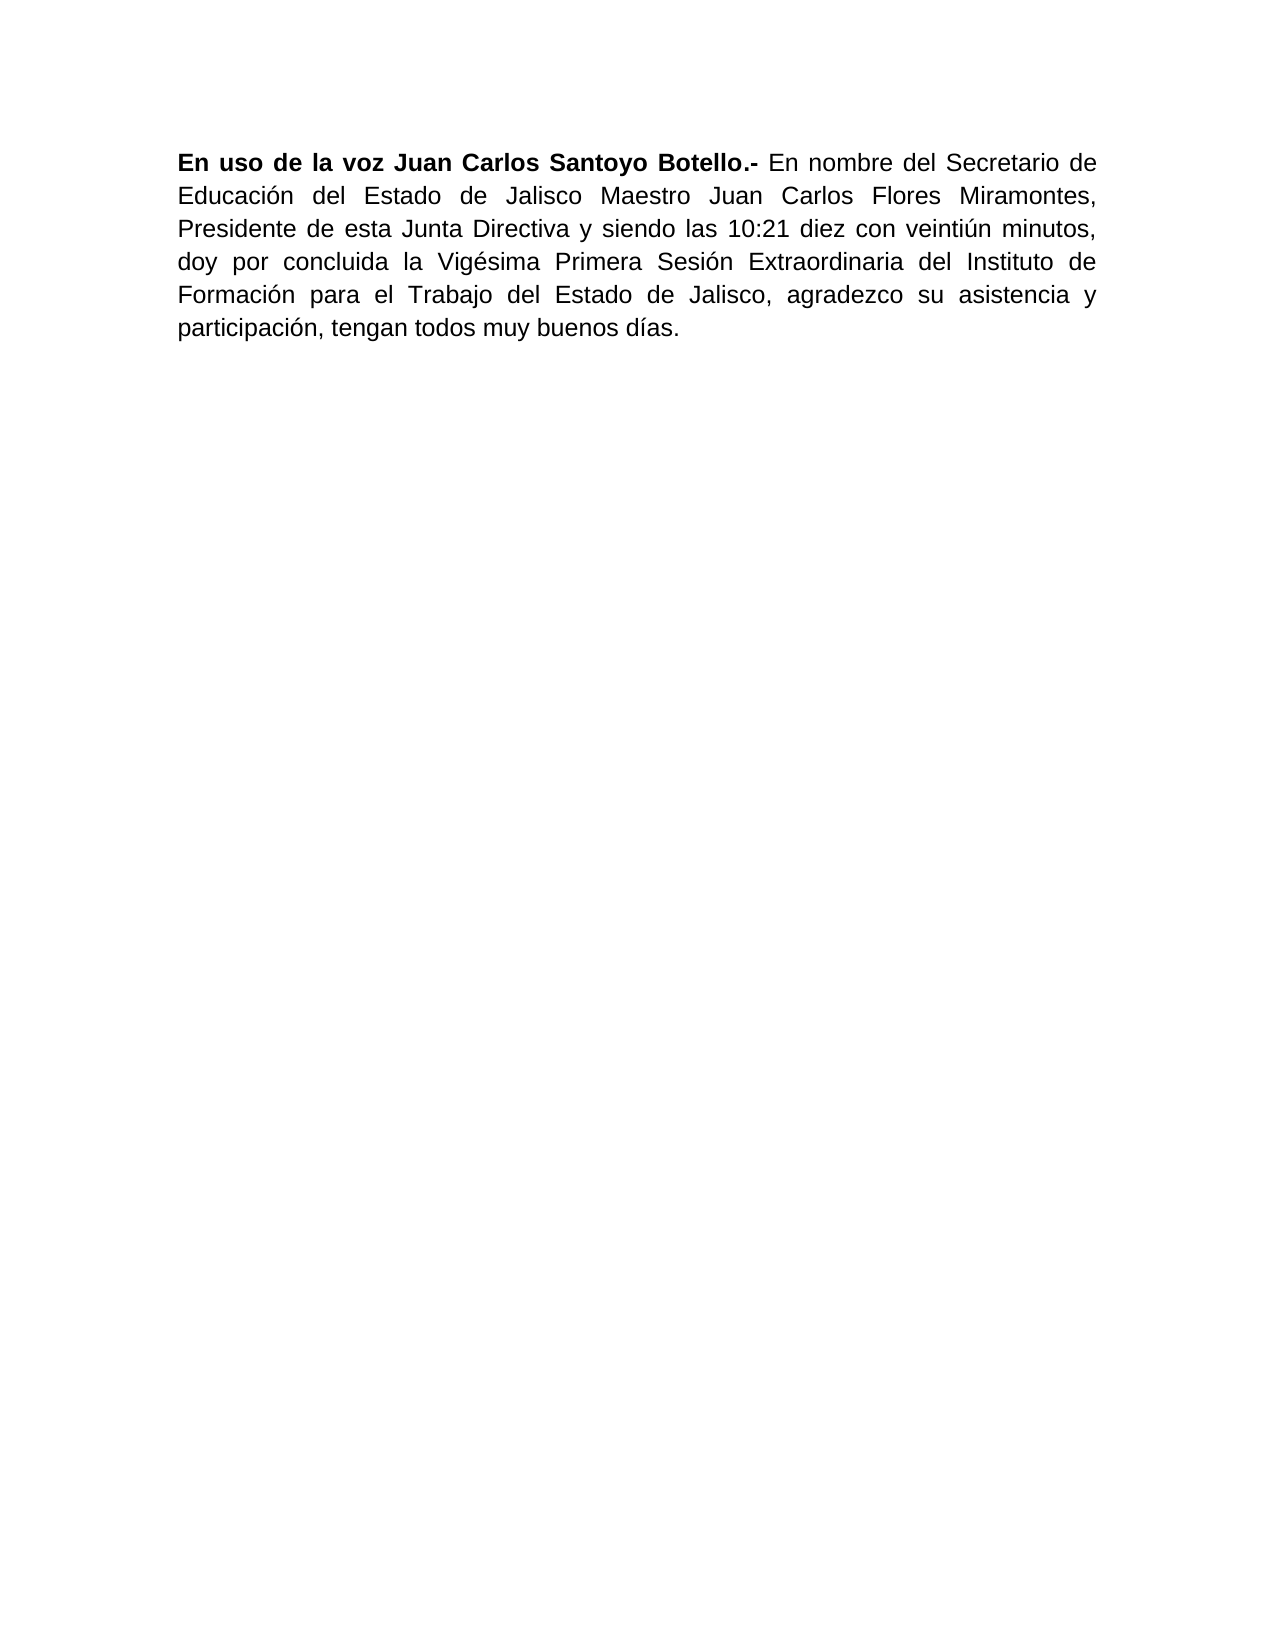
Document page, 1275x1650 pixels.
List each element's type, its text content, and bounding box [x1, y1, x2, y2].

text En uso de la voz Juan Carlos Santoyo Botello.- En nombre del Secretario de Educación del Estado de Jalisco Maestro Juan Carlos Flores Miramontes, Presidente de esta Junta Directiva y siendo las 10:21 diez con veintiún minutos, doy por concluida la Vigésima Primera Sesión Extraordinaria del Instituto de Formación para el Trabajo del Estado de Jalisco, agradezco su asistencia y participación, tengan todos muy buenos días. [177, 148, 1098, 341]
